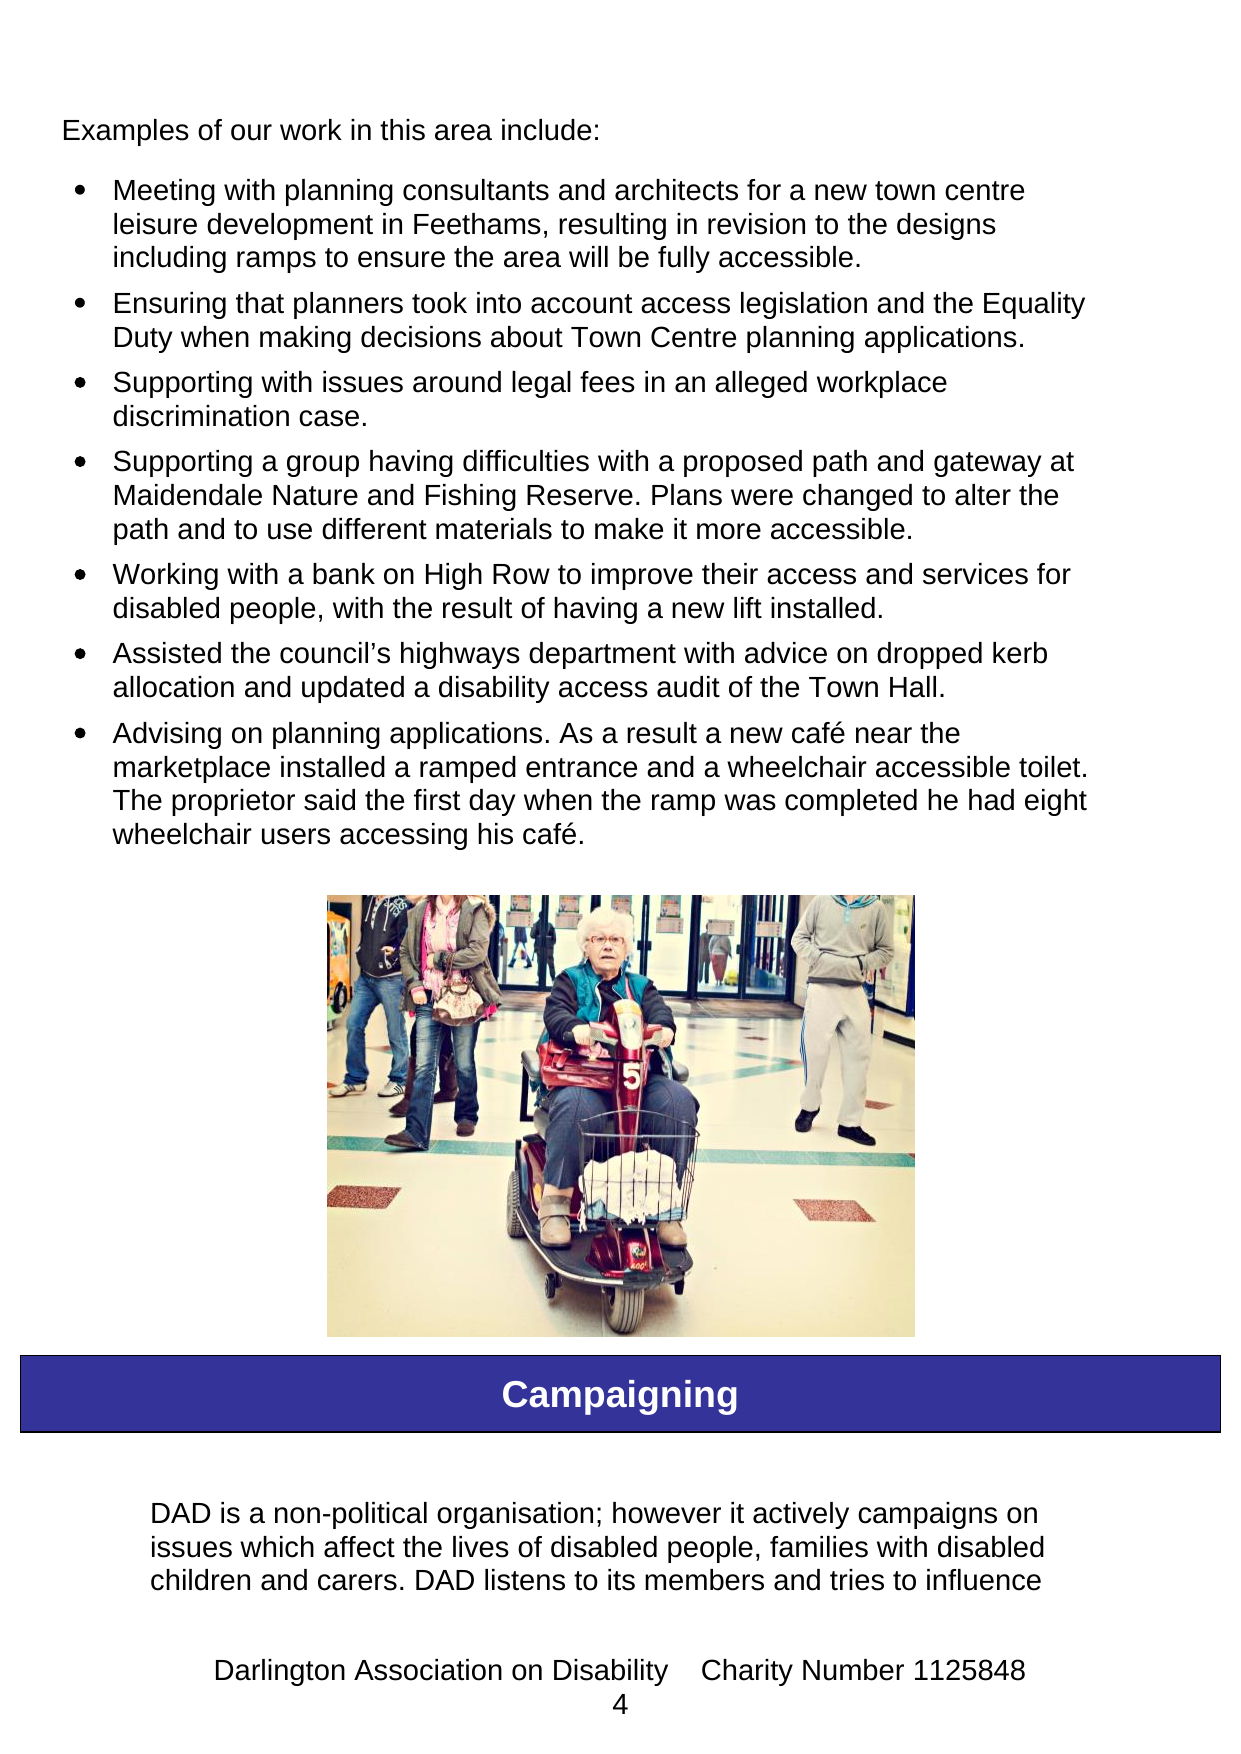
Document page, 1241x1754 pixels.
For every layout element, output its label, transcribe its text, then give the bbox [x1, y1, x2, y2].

list Supporting a group having difficulties with a proposed path and gateway at Maidendale Nature and Fishing Reserve. Plans were changed to alter the path and to use different materials to make it more accessible. [75, 444, 1090, 545]
list Ensuring that planners took into account access legislation and the Equality Duty when making decisions about Town Centre planning applications. [75, 286, 1090, 353]
list Advising on planning applications. As a result a new café near the marketplace installed a ramped entrance and a wheelchair accessible toilet. The proprietor said the first day when the ramp was completed he had eight wheelchair users accessing his café. [75, 716, 1090, 850]
table_header Campaigning [21, 1356, 1220, 1431]
picture [327, 895, 915, 1337]
text Examples of our work in this area include: [61, 113, 1185, 147]
list Assisted the council’s highways department with advice on dropped kerb allocation and updated a disability access audit of the Town Hall. [75, 637, 1090, 704]
list Working with a bank on High Row to improve their access and services for disabled people, with the result of having a new lift installed. [75, 557, 1090, 624]
list Meeting with planning consultants and architects for a new town centre leisure development in Feethams, resulting in revision to the designs including ramps to ensure the area will be fully accessible. [75, 173, 1090, 274]
list Supporting with issues around legal fees in an alleged workplace discrimination case. [75, 365, 1090, 432]
